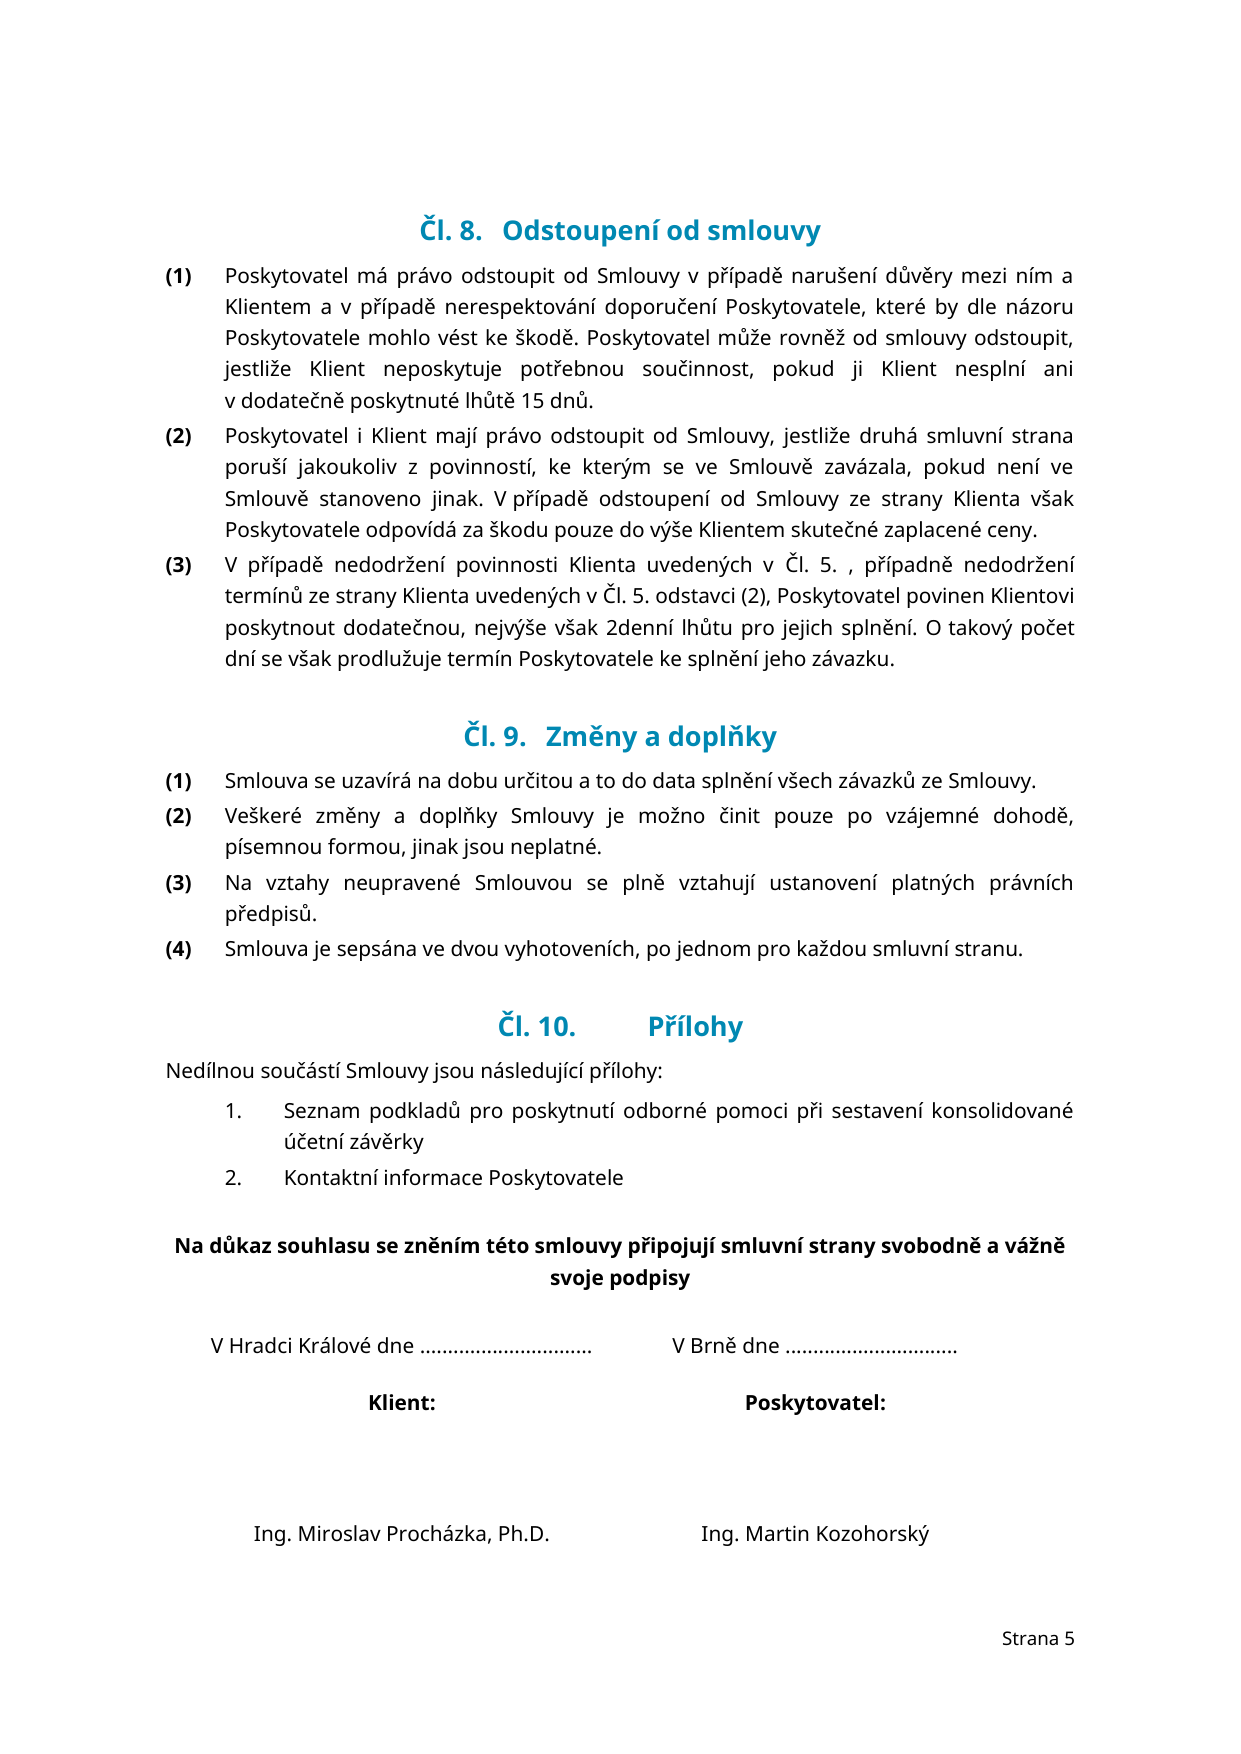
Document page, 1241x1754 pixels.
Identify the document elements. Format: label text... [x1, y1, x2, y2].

text Ing. Martin Kozohorský [165, 1519, 1075, 1547]
subtitle Změny a doplňky [165, 717, 1075, 754]
text V případě nedodržení povinnosti Klienta uvedených v Čl. 5. , případně nedodržení termínů ze strany Klienta uvedených v Čl. 5. odstavci (2), Poskytovatel povinen Klientovi poskytnout dodatečnou, nejvýše však 2denní lhůtu pro jejich splnění. O takový počet dní se však prodlužuje termín Poskytovatele ke splnění jeho závazku. [165, 550, 1075, 672]
subtitle Odstoupení od smlouvy [165, 212, 1075, 249]
list Smlouva se uzavírá na dobu určitou a to do data splnění všech závazků ze Smlouvy. [165, 766, 1075, 794]
text : : [165, 1388, 1075, 1416]
list Kontaktní informace Poskytovatele [224, 1163, 1075, 1191]
text V Hradci Králové dne ............................... V Brně dne ............................... [165, 1331, 1075, 1360]
list Poskytovatel má právo odstoupit od Smlouvy v případě narušení důvěry mezi ním a Klientem a v případě nerespektování doporučení Poskytovatele, které by dle názoru Poskytovatele mohlo vést ke škodě. Poskytovatel může rovněž od smlouvy odstoupit, jestliže Klient neposkytuje potřebnou součinnost, pokud ji Klient nesplní ani v dodatečně poskytnuté lhůtě 15 dnů. [165, 261, 1075, 414]
list Seznam podkladů pro poskytnutí odborné pomoci při sestavení konsolidované účetní závěrky [224, 1096, 1075, 1156]
text Nedílnou součástí Smlouvy jsou následující přílohy: [165, 1056, 1075, 1085]
text Poskytovatel i Klient mají právo odstoupit od Smlouvy, jestliže druhá smluvní strana poruší jakoukoliv z povinností, ke kterým se ve Smlouvě zavázala, pokud není ve Smlouvě stanoveno jinak. V případě odstoupení od Smlouvy ze strany Klienta však Poskytovatele odpovídá za škodu pouze do výše Klientem skutečné zaplacené ceny. [165, 421, 1075, 543]
text Na důkaz souhlasu se zněním této smlouvy připojují smluvní strany svobodně a vážně svoje podpisy [165, 1231, 1075, 1291]
text Smlouva je sepsána ve dvou vyhotoveních, po jednom pro každou smluvní stranu. [165, 934, 1075, 963]
subtitle Přílohy [165, 1007, 1075, 1044]
text Na vztahy neupravené Smlouvou se plně vztahují ustanovení platných právních předpisů. [165, 868, 1075, 928]
list Veškeré změny a doplňky Smlouvy je možno činit pouze po vzájemné dohodě, písemnou formou, jinak jsou neplatné. [165, 801, 1075, 861]
